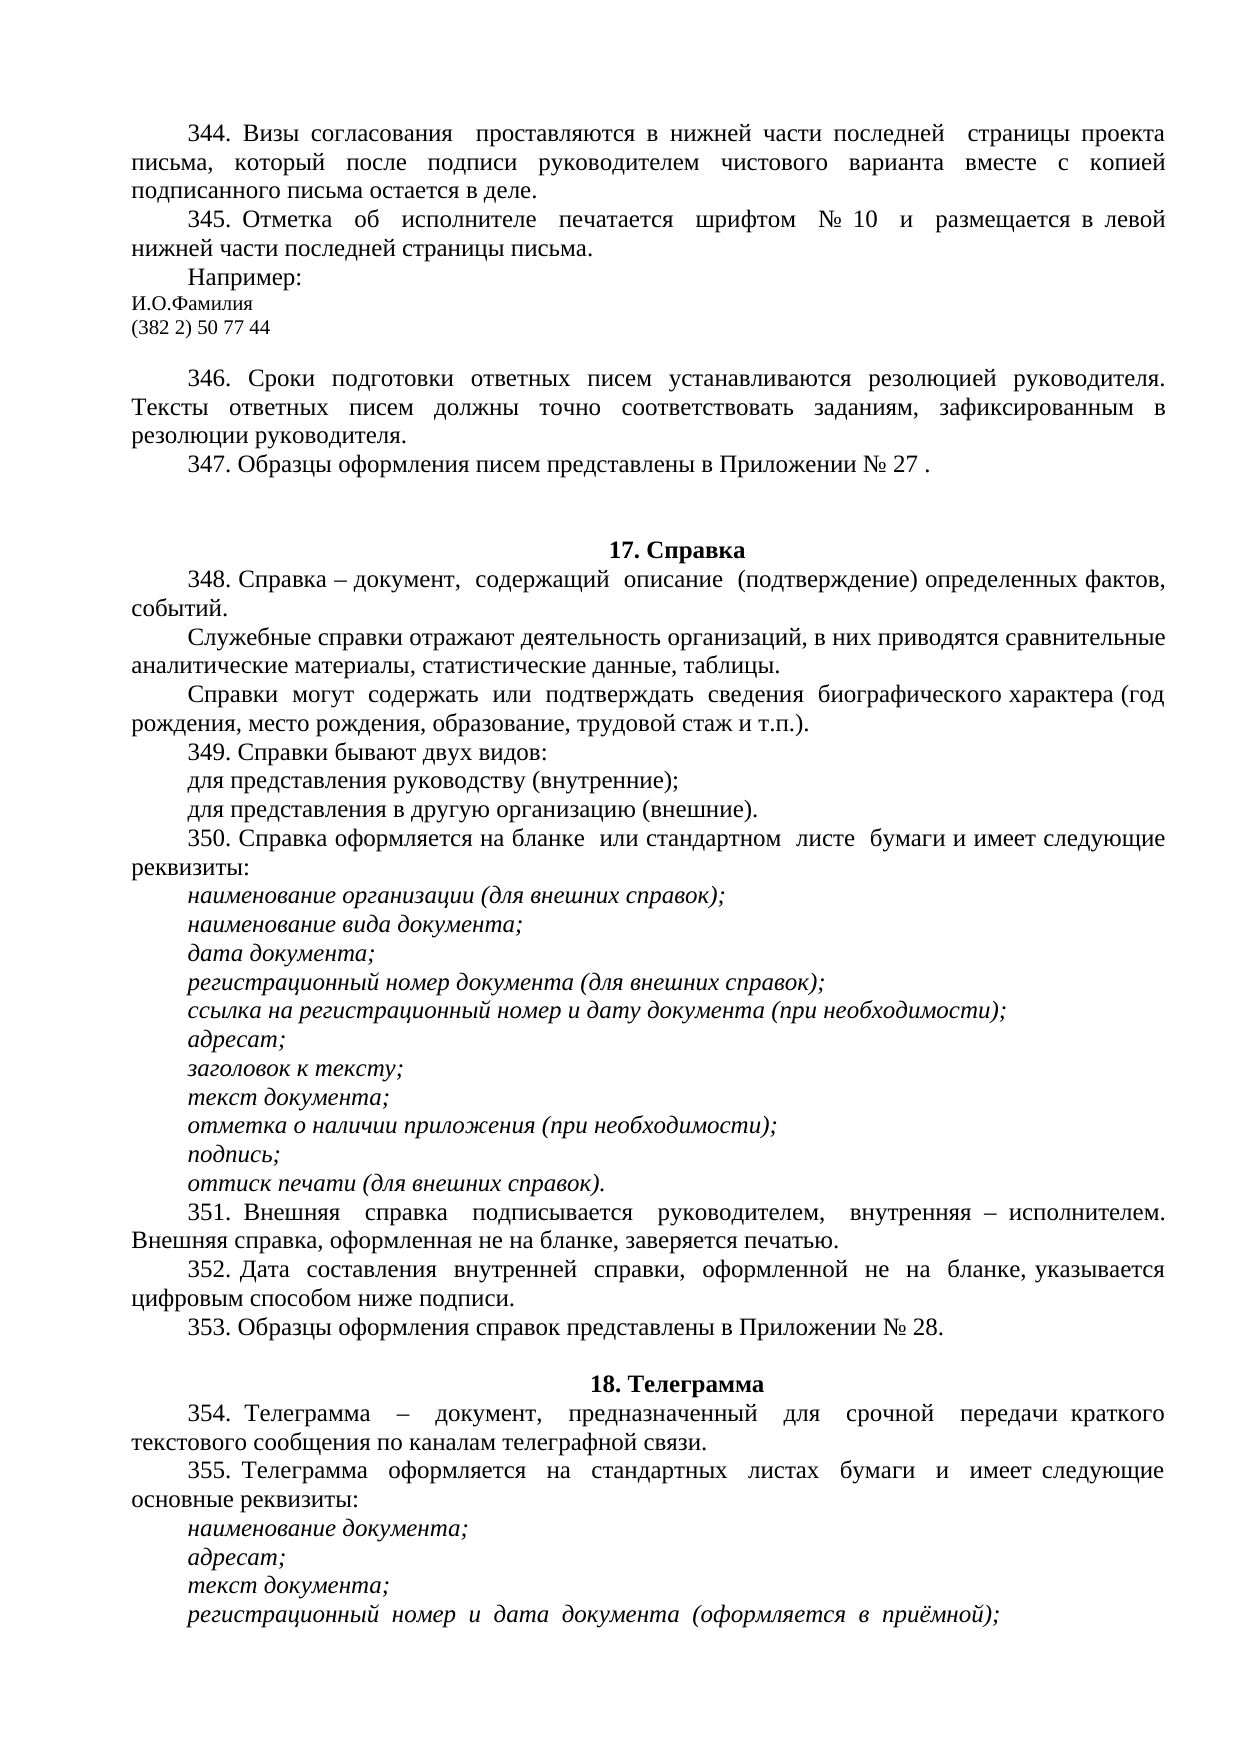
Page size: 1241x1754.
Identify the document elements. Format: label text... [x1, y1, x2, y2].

text дата документа; [131, 938, 1167, 967]
text 18. Телеграмма [131, 1369, 1167, 1398]
text текст документа; [131, 1570, 1167, 1599]
text И.О.Фамилия [131, 291, 1167, 315]
text наименование организации (для внешних справок); [131, 880, 1167, 909]
text Справки могут содержать или подтверждать сведения биографического характера (год рождения, место рождения, образование, трудовой стаж и т.п.). [131, 679, 1167, 737]
text ссылка на регистрационный номер и дату документа (при необходимости); [131, 995, 1167, 1024]
text наименование вида документа; [131, 909, 1167, 938]
text подпись; [131, 1139, 1167, 1168]
text отметка о наличии приложения (при необходимости); [131, 1110, 1167, 1139]
text 353. Образцы оформления справок представлены в Приложении № 28. [131, 1312, 1167, 1340]
text адресат; [131, 1542, 1167, 1570]
text 348. Справка – документ, содержащий описание (подтверждение) определенных фактов, событий. [131, 564, 1167, 622]
text 344. Визы согласования проставляются в нижней части последней страницы проекта письма, который после подписи руководителем чистового варианта вместе с копией подписанного письма остается в деле. [131, 118, 1167, 204]
text 345. Отметка об исполнителе печатается шрифтом № 10 и размещается в левой нижней части последней страницы письма. [131, 204, 1167, 262]
text для представления руководству (внутренние); [131, 765, 1167, 794]
text 17. Справка [131, 535, 1167, 564]
text 351. Внешняя справка подписывается руководителем, внутренняя – исполнителем. Внешняя справка, оформленная не на бланке, заверяется печатью. [131, 1197, 1167, 1254]
text 346. Сроки подготовки ответных писем устанавливаются резолюцией руководителя. Тексты ответных писем должны точно соответствовать заданиям, зафиксированным в резолюции руководителя. [131, 363, 1167, 449]
text 354. Телеграмма – документ, предназначенный для срочной передачи краткого текстового сообщения по каналам телеграфной связи. [131, 1398, 1167, 1455]
text регистрационный номер и дата документа (оформляется в приёмной); [131, 1599, 1167, 1628]
text заголовок к тексту; [131, 1053, 1167, 1082]
text адресат; [131, 1024, 1167, 1053]
text оттиск печати (для внешних справок). [131, 1168, 1167, 1197]
text 355. Телеграмма оформляется на стандартных листах бумаги и имеет следующие основные реквизиты: [131, 1455, 1167, 1513]
text текст документа; [131, 1082, 1167, 1110]
text 350. Справка оформляется на бланке или стандартном листе бумаги и имеет следующие реквизиты: [131, 823, 1167, 880]
text Например: [131, 262, 1167, 291]
text регистрационный номер документа (для внешних справок); [131, 967, 1167, 995]
text Служебные справки отражают деятельность организаций, в них приводятся сравнительные аналитические материалы, статистические данные, таблицы. [131, 622, 1167, 679]
text 349. Справки бывают двух видов: [131, 737, 1167, 765]
text (382 2) 50 77 44 [131, 315, 1167, 339]
text наименование документа; [131, 1513, 1167, 1542]
text 347. Образцы оформления писем представлены в Приложении № 27 . [131, 449, 1167, 478]
text для представления в другую организацию (внешние). [131, 794, 1167, 823]
text 352. Дата составления внутренней справки, оформленной не на бланке, указывается цифровым способом ниже подписи. [131, 1254, 1167, 1312]
